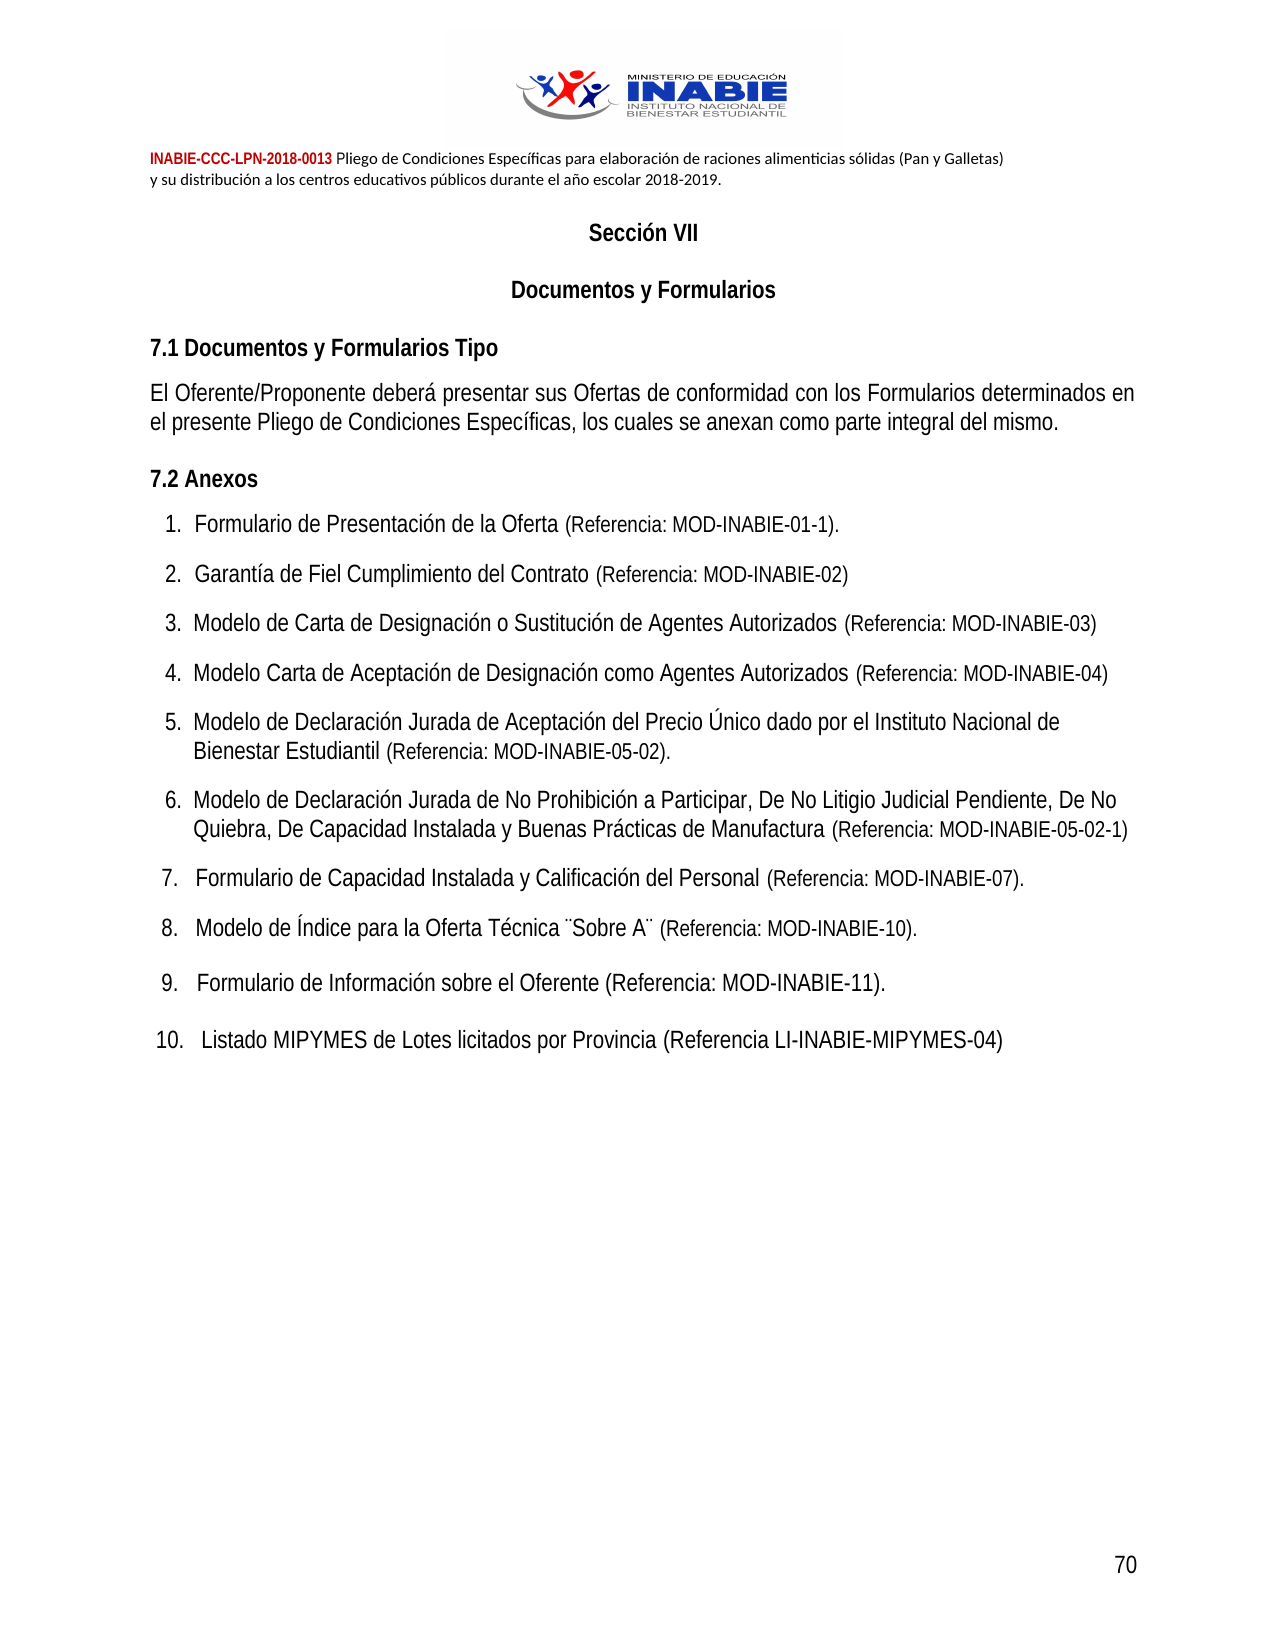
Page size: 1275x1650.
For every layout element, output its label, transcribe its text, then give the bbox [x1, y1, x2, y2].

text El Oferente/Proponente deberá presentar sus Ofertas de conformidad con los Formularios determinados en el presente Pliego de Condiciones Específicas, los cuales se anexan como parte integral del mismo. [150, 378, 1137, 435]
text 7. Formulario de Capacidad Instalada y Calificación del Personal (Referencia: MOD-INABIE-07). [150, 863, 1137, 892]
text 6. Modelo de Declaración Jurada de No Prohibición a Participar, De No Litigio Judicial Pendiente, De No [165, 785, 1137, 814]
text 4. Modelo Carta de Aceptación de Designación como Agentes Autorizados (Referencia: MOD-INABIE-04) [165, 658, 1137, 686]
picture [442, 29, 845, 149]
text Bienestar Estudiantil (Referencia: MOD-INABIE-05-02). [165, 736, 1137, 764]
text 5. Modelo de Declaración Jurada de Aceptación del Precio Único dado por el Instituto Nacional de [165, 707, 1137, 736]
subtitle Documentos y Formularios [150, 275, 1137, 304]
text 8. Modelo de Índice para la Oferta Técnica ¨Sobre A¨ (Referencia: MOD-INABIE-10). [150, 913, 1137, 942]
text 9. Formulario de Información sobre el Oferente (Referencia: MOD-INABIE-11). [150, 968, 1137, 997]
subtitle 7.1 Documentos y Formularios Tipo [150, 332, 1137, 361]
subtitle 7.2 Anexos [150, 464, 1137, 492]
list Garantía de Fiel Cumplimiento del Contrato (Referencia: MOD-INABIE-02) [165, 559, 1137, 587]
list Formulario de Presentación de la Oferta (Referencia: MOD-INABIE-01-1). [165, 509, 1137, 538]
text 10. Listado MIPYMES de Lotes licitados por Provincia (Referencia LI-INABIE-MIPYMES-04) [150, 1025, 1137, 1054]
text 3. Modelo de Carta de Designación o Sustitución de Agentes Autorizados (Referencia: MOD-INABIE-03) [165, 608, 1137, 637]
subtitle Sección VII [150, 218, 1137, 247]
text Quiebra, De Capacidad Instalada y Buenas Prácticas de Manufactura (Referencia: MOD-INABIE-05-02-1) [165, 814, 1137, 843]
